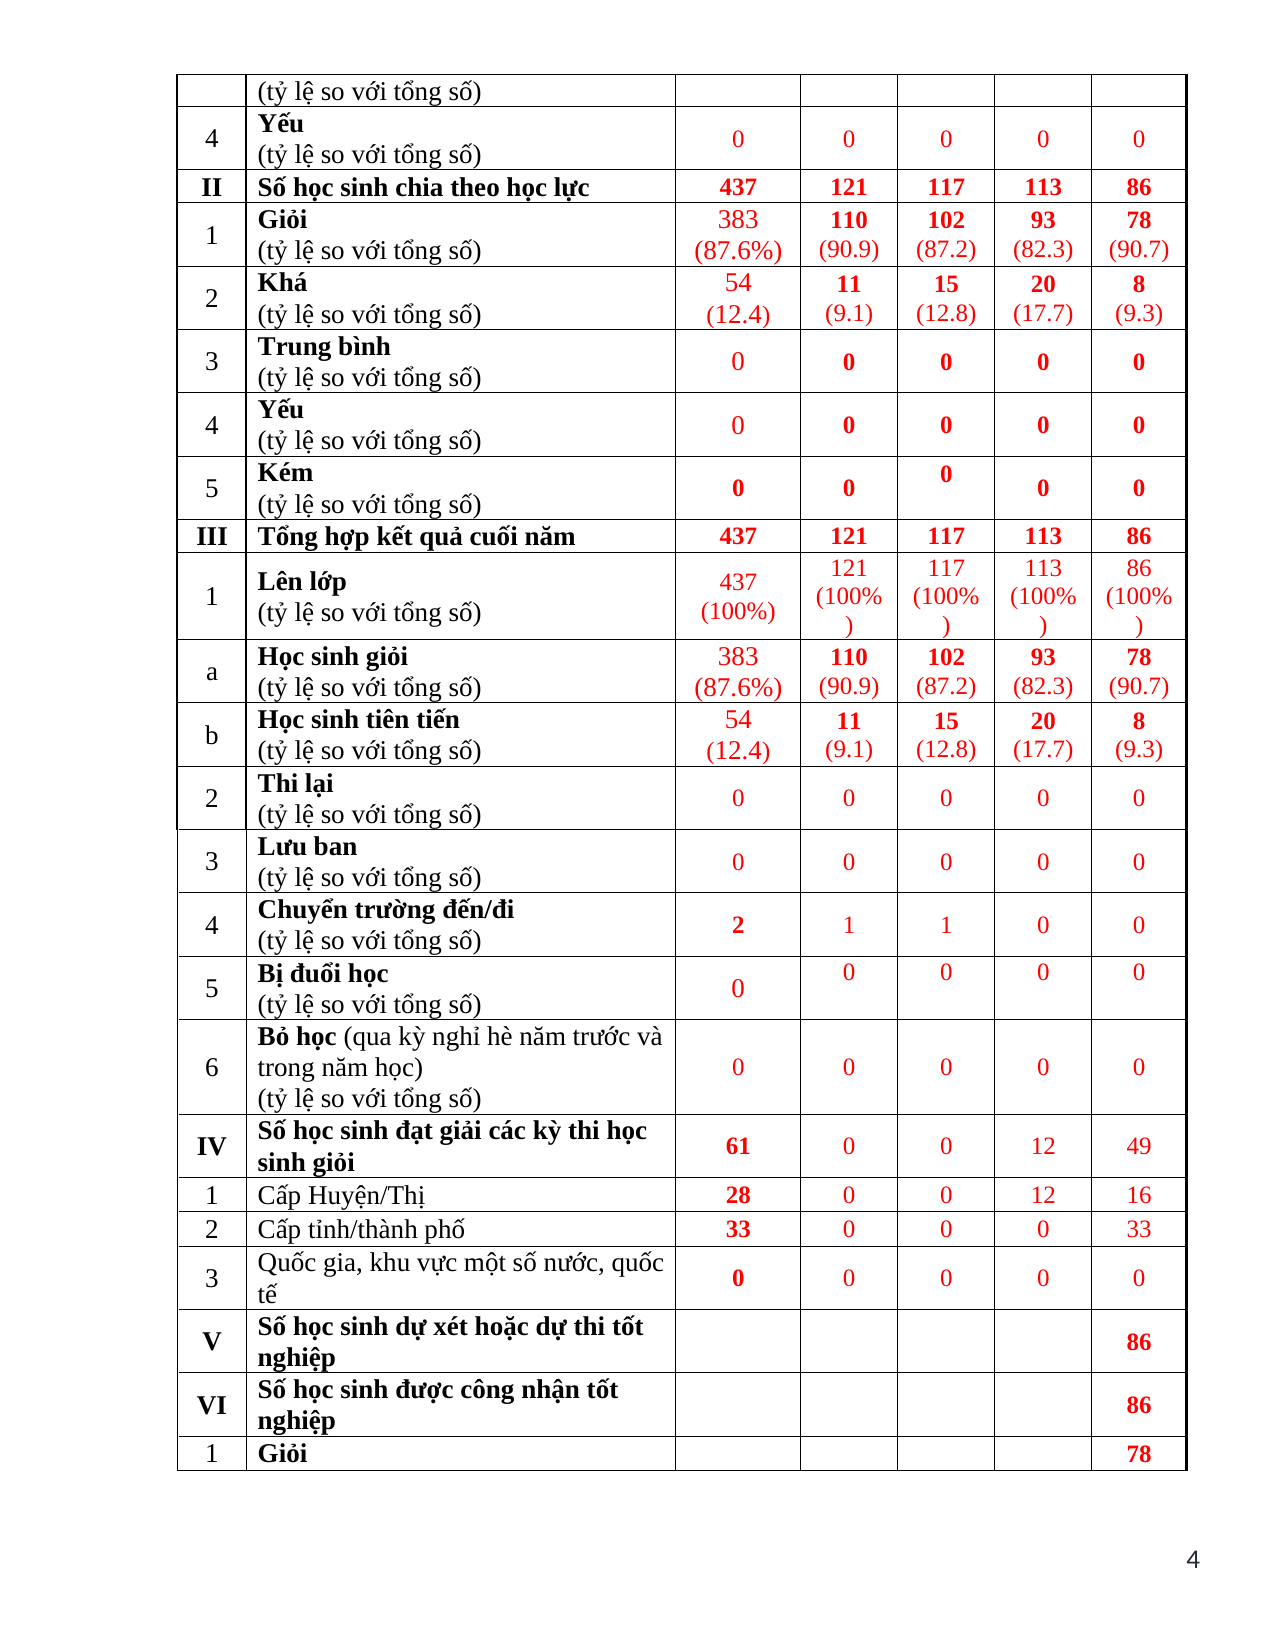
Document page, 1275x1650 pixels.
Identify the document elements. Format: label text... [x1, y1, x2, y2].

table_cell 0 [898, 957, 994, 1019]
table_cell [247, 75, 675, 106]
table_cell 86 [1092, 1310, 1185, 1372]
table_cell 0 [801, 957, 897, 1019]
table_cell Yếu (tỷ lệ so với tổng số) [247, 393, 675, 456]
table_cell 0 [1092, 75, 1185, 106]
table_cell Cấp tỉnh/thành phố [247, 1212, 675, 1246]
table_cell 28 [676, 1178, 800, 1211]
table_cell 0 [801, 107, 897, 169]
table_cell Số học sinh được công nhận tốt nghiệp [247, 1373, 675, 1436]
table_cell Chuyển trường đến/đi (tỷ lệ so với tổng số) [247, 893, 675, 956]
table_cell II [178, 170, 245, 202]
table_cell 383 (87.6%) [676, 640, 800, 702]
table_cell 437 [676, 170, 800, 202]
table_cell 113 [995, 520, 1091, 552]
table_cell 3 [178, 75, 245, 106]
table_cell 102 (87.2) [898, 203, 994, 266]
table_cell 33 [1092, 1212, 1185, 1246]
table_cell 2 [178, 267, 245, 329]
table_cell Số học sinh dự xét hoặc dự thi tốt nghiệp [247, 1310, 675, 1372]
table_cell 113 [995, 170, 1091, 202]
table_cell 383 (87.6%) [676, 203, 800, 266]
table_cell 0 [898, 75, 994, 106]
table_cell 437 (100%) [676, 553, 800, 639]
table_cell 117 [898, 520, 994, 552]
table_cell 0 [676, 1247, 800, 1309]
table_cell 0 [898, 1247, 994, 1309]
table_cell 0 [1092, 107, 1185, 169]
table_cell 4 [178, 393, 245, 456]
table_cell 0 [801, 1020, 897, 1113]
table_cell 0 [995, 1212, 1091, 1246]
table_cell Khá (tỷ lệ so với tổng số) [247, 267, 675, 329]
table_cell 0 [801, 330, 897, 392]
table_cell 78 (90.7) [1092, 203, 1185, 266]
table_cell 93 (82.3) [995, 203, 1091, 266]
table_cell 15 (12.8) [898, 267, 994, 329]
table_cell 0 [676, 457, 800, 519]
table_cell 2 [676, 893, 800, 956]
table_cell 93 (82.3) [995, 640, 1091, 702]
table_cell 16 [1092, 1178, 1185, 1211]
table_cell 11 (9.1) [801, 703, 897, 766]
table_cell 0 [995, 1247, 1091, 1309]
table_cell [995, 1437, 1091, 1470]
table_cell 1 [178, 203, 245, 266]
table_cell 78 (90.7) [1092, 640, 1185, 702]
table_cell 6 [178, 1020, 246, 1113]
table_cell 0 [801, 393, 897, 456]
table_cell Học sinh tiên tiến (tỷ lệ so với tổng số) [247, 703, 675, 766]
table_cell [247, 1437, 675, 1470]
table_cell Tổng hợp kết quả cuối năm [247, 520, 675, 552]
table_cell [801, 1437, 897, 1470]
table_cell 0 [676, 1020, 800, 1113]
table_cell 1 [178, 1437, 246, 1470]
table_cell 4 [178, 893, 246, 956]
table_cell Trung bình (tỷ lệ so với tổng số) [247, 330, 675, 392]
table_cell 20 (17.7) [995, 703, 1091, 766]
table_cell 121 [801, 170, 897, 202]
table_cell 0 [898, 457, 994, 519]
table_cell 0 [676, 330, 800, 392]
table_cell Lưu ban (tỷ lệ so với tổng số) [247, 830, 675, 892]
table_cell 12 [995, 1178, 1091, 1211]
table_cell [676, 1310, 800, 1372]
table_cell 0 [801, 830, 897, 892]
table_cell Quốc gia, khu vực một số nước, quốc tế [247, 1247, 675, 1309]
table_cell 0 [1092, 393, 1185, 456]
table_cell b [178, 703, 245, 766]
table_cell 1 [178, 1178, 246, 1211]
table_cell 0 [898, 1212, 994, 1246]
table_cell 0 [676, 107, 800, 169]
table_cell Học sinh giỏi (tỷ lệ so với tổng số) [247, 640, 675, 702]
table_cell 61 [676, 1115, 800, 1177]
table_cell 0 [676, 75, 800, 106]
table_cell 12 [995, 1115, 1091, 1177]
table_cell 86 [1092, 170, 1185, 202]
table_cell 0 [676, 393, 800, 456]
table_cell [801, 1310, 897, 1372]
table_cell 0 [676, 767, 800, 829]
table_cell 0 [801, 1212, 897, 1246]
table_cell 0 [1092, 830, 1185, 892]
table_cell 0 [898, 107, 994, 169]
table_cell 5 [178, 957, 246, 1019]
table_cell 0 [995, 330, 1091, 392]
table_cell 78 (90.7) [1092, 1437, 1185, 1470]
table_cell 0 [995, 767, 1091, 829]
table_cell 110 (90.9) [801, 203, 897, 266]
table_cell 20 (17.7) [995, 267, 1091, 329]
table_cell 0 [1092, 1247, 1185, 1309]
table_cell 117 (100%) [898, 553, 994, 639]
table_cell 0 [676, 830, 800, 892]
table_cell Số học sinh đạt giải các kỳ thi học sinh giỏi [247, 1115, 675, 1177]
table_cell 0 [801, 75, 897, 106]
table_cell 0 [898, 393, 994, 456]
table_cell 3 [178, 1247, 246, 1309]
table_cell 3 [178, 830, 246, 892]
table_cell V [178, 1310, 246, 1372]
table_cell 0 [898, 1115, 994, 1177]
table_cell 0 [898, 330, 994, 392]
table_cell Số học sinh chia theo học lực [247, 170, 675, 202]
table_cell 0 [898, 1178, 994, 1211]
table_cell 0 [995, 393, 1091, 456]
table_cell 3 [178, 330, 245, 392]
table_cell 113 (100%) [995, 553, 1091, 639]
table_cell 0 [898, 767, 994, 829]
table_cell 121 (100%) [801, 553, 897, 639]
table_cell 0 [995, 1020, 1091, 1113]
table_cell 54 (12.4) [676, 267, 800, 329]
table_cell 0 [1092, 457, 1185, 519]
table_cell 0 [801, 457, 897, 519]
table_cell 11 (9.1) [801, 267, 897, 329]
table_cell 121 [801, 520, 897, 552]
table_cell [898, 1373, 994, 1436]
table_cell 0 [898, 830, 994, 892]
table_cell 0 [801, 1247, 897, 1309]
table_cell III [178, 520, 245, 552]
table_cell 0 [898, 1020, 994, 1113]
table_cell 0 [801, 1178, 897, 1211]
table_cell [898, 1310, 994, 1372]
table_cell 54 (12.4) [676, 703, 800, 766]
table_cell Bị đuổi học (tỷ lệ so với tổng số) [247, 957, 675, 1019]
table_cell Thi lại (tỷ lệ so với tổng số) [247, 767, 675, 829]
table_cell 0 [1092, 893, 1185, 956]
table_cell [676, 1437, 800, 1470]
table_cell 117 [898, 170, 994, 202]
table_cell 8 (9.3) [1092, 267, 1185, 329]
table_cell Lên lớp (tỷ lệ so với tổng số) [247, 553, 675, 639]
table_cell 0 [995, 457, 1091, 519]
table_cell Bỏ học (qua kỳ nghỉ hè năm trước và trong năm học) (tỷ lệ so với tổng số) [247, 1020, 675, 1113]
table_cell 5 [178, 457, 245, 519]
table_cell 2 [178, 1212, 246, 1246]
table_cell 0 [995, 830, 1091, 892]
table_cell 0 [1092, 330, 1185, 392]
table_cell 0 [995, 75, 1091, 106]
table_cell VI [178, 1373, 246, 1436]
table_cell 0 [995, 107, 1091, 169]
table_cell [995, 1310, 1091, 1372]
table_cell [801, 1373, 897, 1436]
table_cell IV [178, 1115, 246, 1177]
table_cell 86 (100%) [1092, 553, 1185, 639]
table_cell Yếu (tỷ lệ so với tổng số) [247, 107, 675, 169]
table_cell 0 [676, 957, 800, 1019]
table_cell [995, 1373, 1091, 1436]
table_cell Giỏi (tỷ lệ so với tổng số) [247, 203, 675, 266]
table_cell 437 [676, 520, 800, 552]
table_cell 0 [1092, 957, 1185, 1019]
table_cell 2 [178, 767, 245, 829]
table_cell [898, 1437, 994, 1470]
table_cell 0 [1092, 1020, 1185, 1113]
table_cell 102 (87.2) [898, 640, 994, 702]
table_cell 110 (90.9) [801, 640, 897, 702]
table_cell 0 [801, 1115, 897, 1177]
table_cell [676, 1373, 800, 1436]
table_cell Cấp Huyện/Thị [247, 1178, 675, 1211]
table_cell 1 [801, 893, 897, 956]
table_cell 86 [1092, 520, 1185, 552]
table_cell 49 [1092, 1115, 1185, 1177]
table_cell 1 [178, 553, 245, 639]
table_cell Kém (tỷ lệ so với tổng số) [247, 457, 675, 519]
table_cell 0 [995, 893, 1091, 956]
table_cell 0 [995, 957, 1091, 1019]
table_cell 15 (12.8) [898, 703, 994, 766]
table_cell 0 [801, 767, 897, 829]
table_cell a [178, 640, 245, 702]
table_cell 0 [1092, 767, 1185, 829]
table_cell 33 [676, 1212, 800, 1246]
table_cell 4 [178, 107, 245, 169]
table_cell 86 [1092, 1373, 1185, 1436]
table_cell 1 [898, 893, 994, 956]
table_cell 8 (9.3) [1092, 703, 1185, 766]
